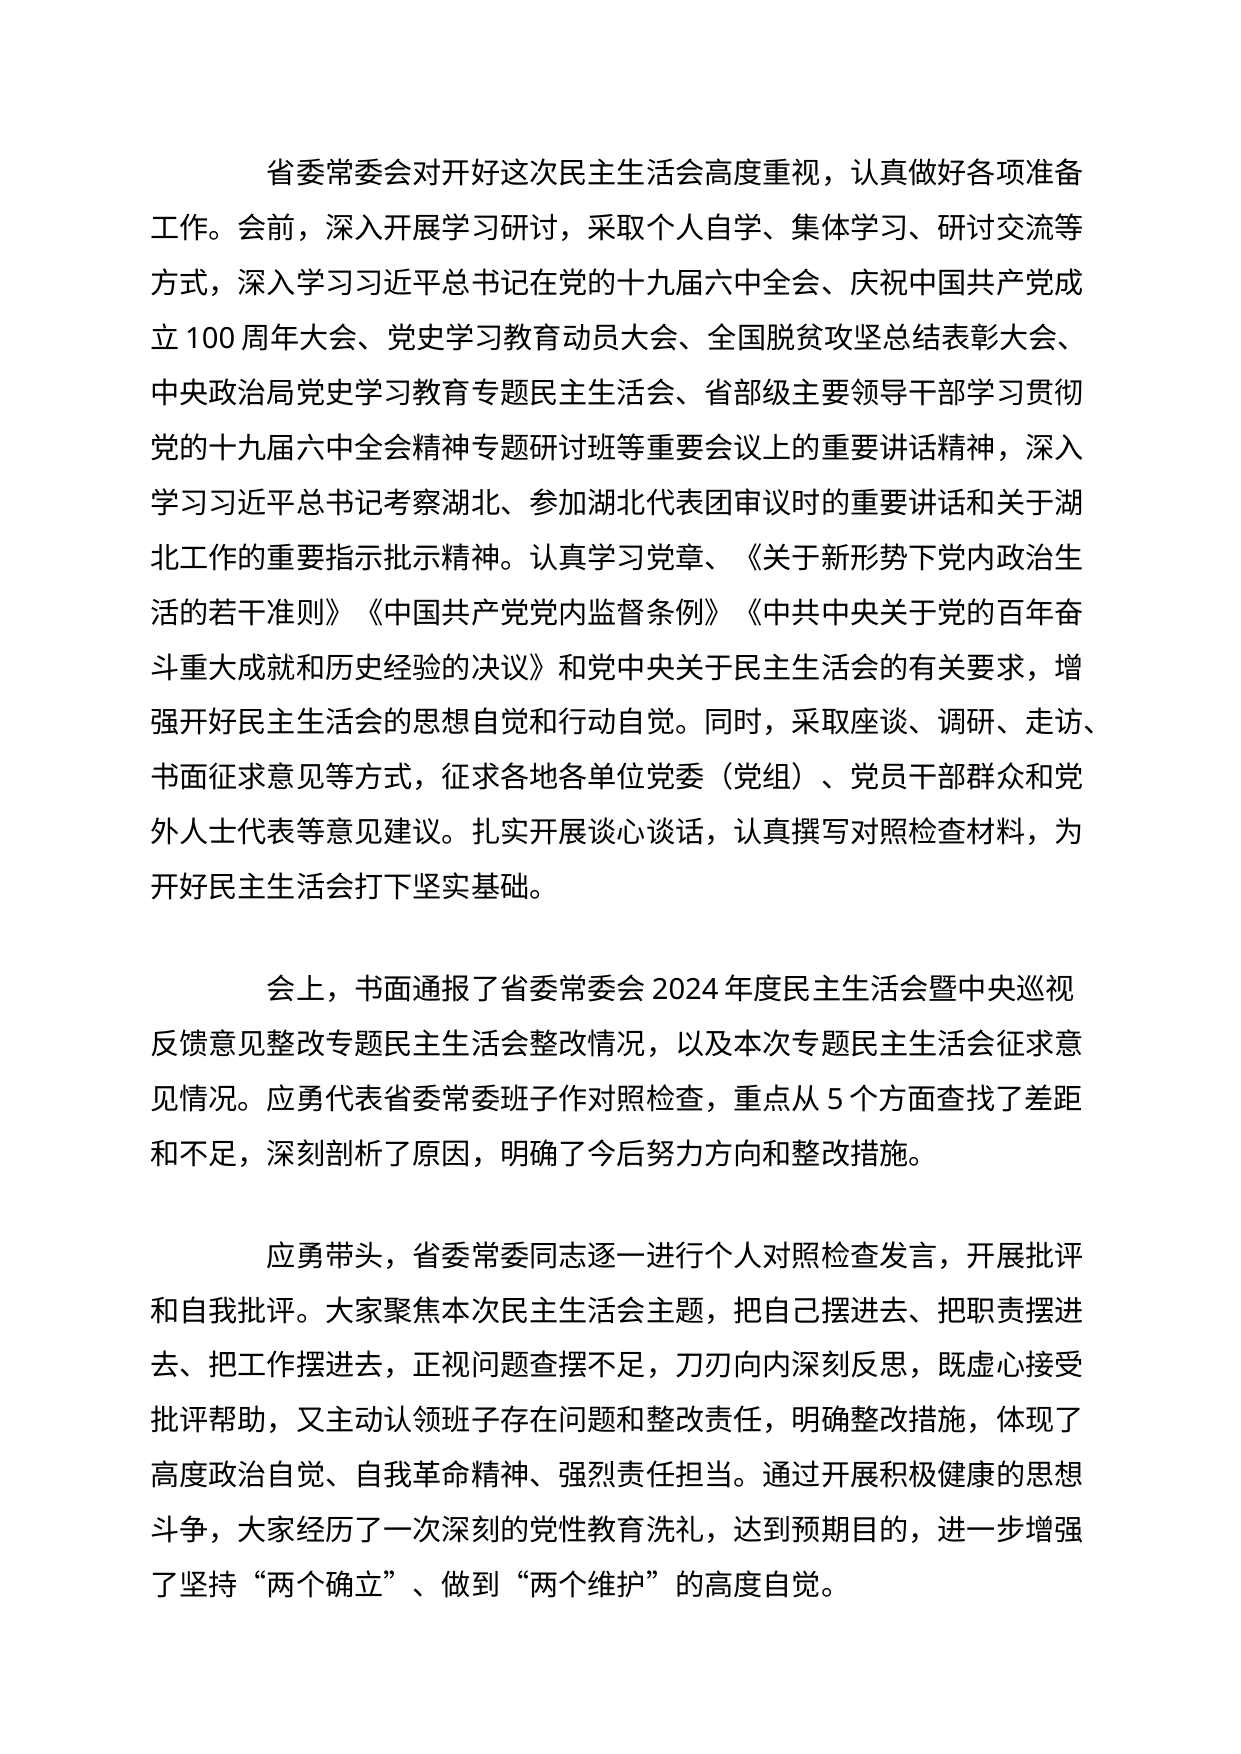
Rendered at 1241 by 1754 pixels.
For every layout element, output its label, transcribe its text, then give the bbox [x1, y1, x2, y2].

text 会上，书面通报了省委常委会2024年度民主生活会暨中央巡视反馈意见整改专题民主生活会整改情况，以及本次专题民主生活会征求意见情况。应勇代表省委常委班子作对照检查，重点从5个方面查找了差距和不足，深刻剖析了原因，明确了今后努力方向和整改措施。 [150, 966, 1090, 1173]
text 应勇带头，省委常委同志逐一进行个人对照检查发言，开展批评和自我批评。大家聚焦本次民主生活会主题，把自己摆进去、把职责摆进去、把工作摆进去，正视问题查摆不足，刀刃向内深刻反思，既虚心接受批评帮助，又主动认领班子存在问题和整改责任，明确整改措施，体现了高度政治自觉、自我革命精神、强烈责任担当。通过开展积极健康的思想斗争，大家经历了一次深刻的党性教育洗礼，达到预期目的，进一步增强了坚持“两个确立”、做到“两个维护”的高度自觉。 [150, 1232, 1090, 1604]
text 省委常委会对开好这次民主生活会高度重视，认真做好各项准备工作。会前，深入开展学习研讨，采取个人自学、集体学习、研讨交流等方式，深入学习习近平总书记在党的十九届六中全会、庆祝中国共产党成立100周年大会、党史学习教育动员大会、全国脱贫攻坚总结表彰大会、中央政治局党史学习教育专题民主生活会、省部级主要领导干部学习贯彻党的十九届六中全会精神专题研讨班等重要会议上的重要讲话精神，深入学习习近平总书记考察湖北、参加湖北代表团审议时的重要讲话和关于湖北工作的重要指示批示精神。认真学习党章、《关于新形势下党内政治生活的若干准则》《中国共产党党内监督条例》《中共中央关于党的百年奋斗重大成就和历史经验的决议》和党中央关于民主生活会的有关要求，增强开好民主生活会的思想自觉和行动自觉。同时，采取座谈、调研、走访、书面征求意见等方式，征求各地各单位党委（党组）、党员干部群众和党外人士代表等意见建议。扎实开展谈心谈话，认真撰写对照检查材料，为开好民主生活会打下坚实基础。 [150, 150, 1090, 906]
